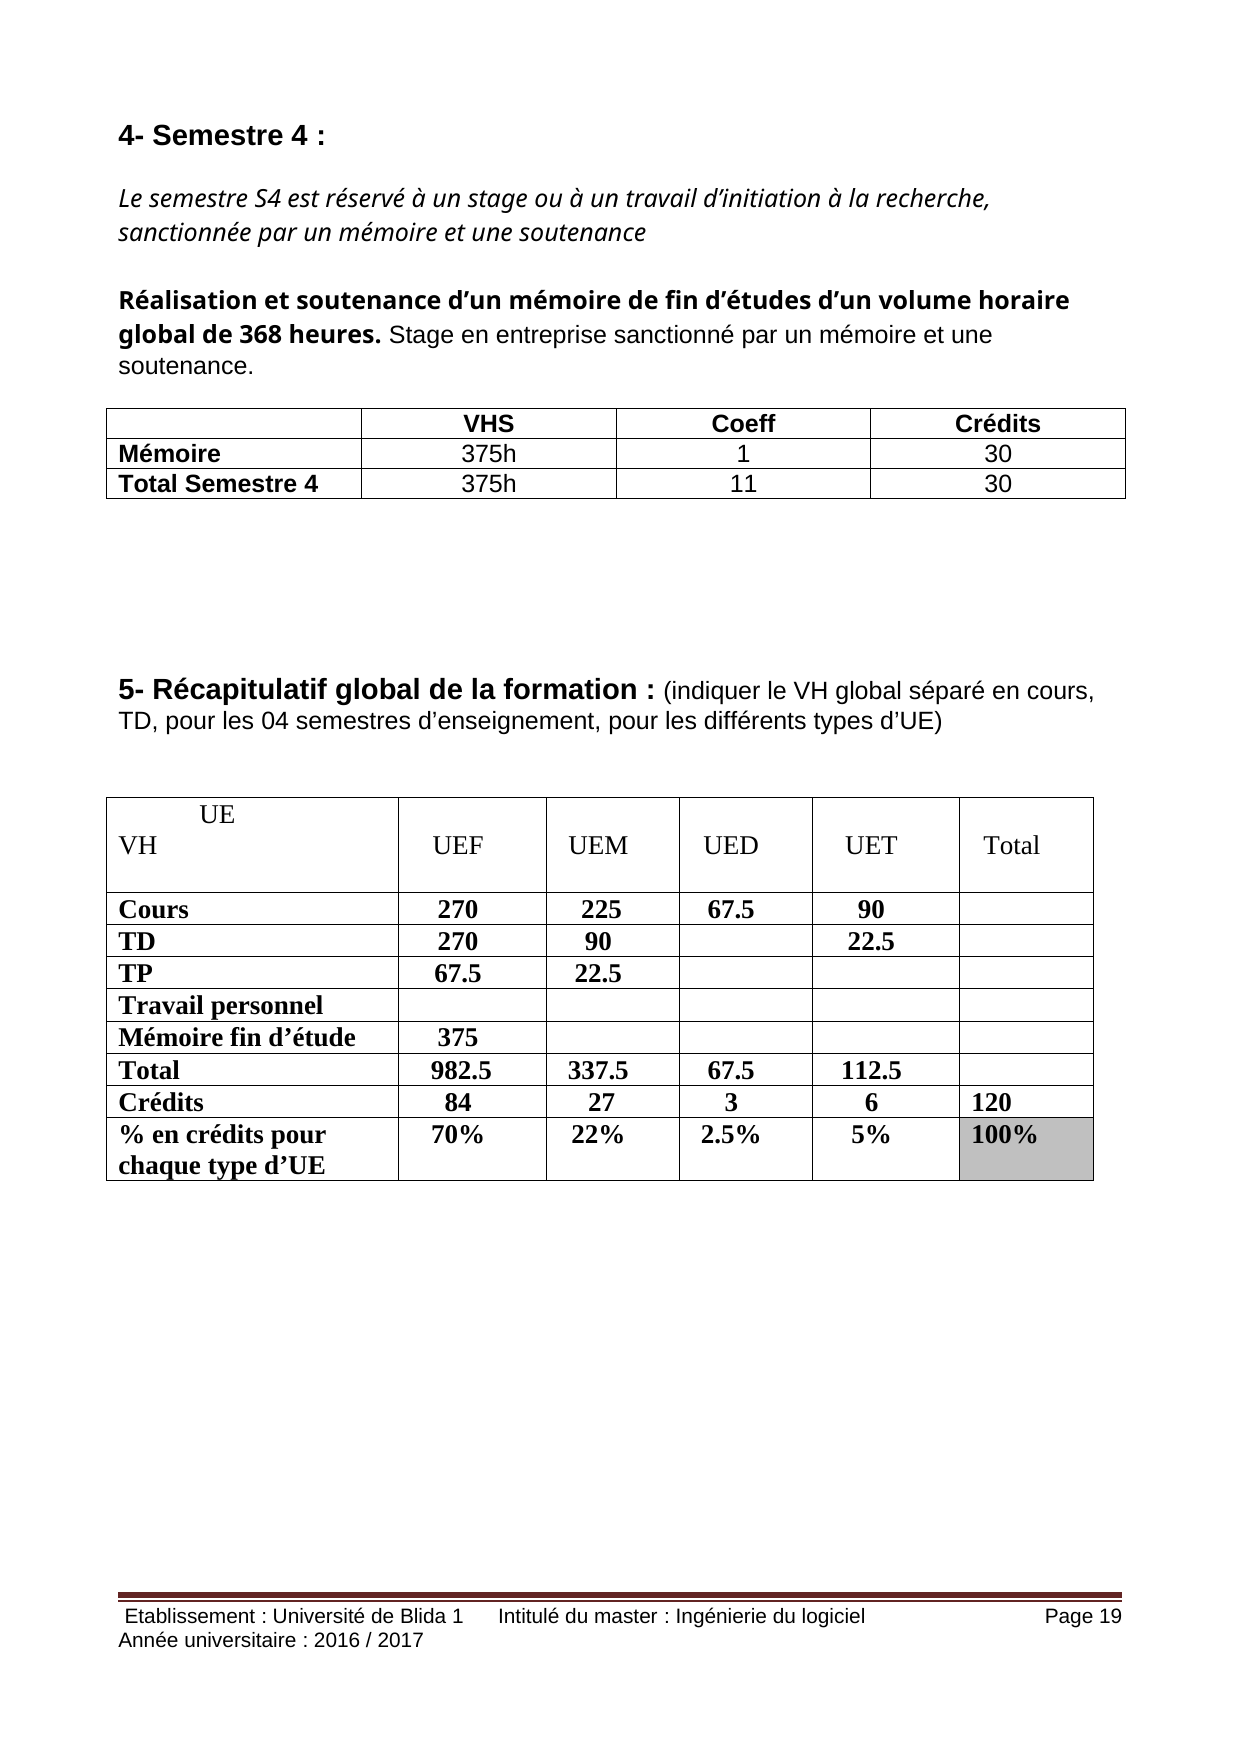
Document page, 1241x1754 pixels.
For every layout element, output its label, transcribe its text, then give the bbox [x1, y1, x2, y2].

table_cell % en crédits pour chaque type d’UE [107, 1118, 398, 1180]
table_cell [813, 1022, 959, 1053]
table_header VHS [362, 409, 616, 438]
table_cell 270 [399, 893, 546, 924]
table_header Crédits [871, 409, 1125, 438]
table_cell Crédits [107, 1086, 398, 1117]
table_cell 120 [960, 1086, 1093, 1117]
table_cell 1 [617, 439, 870, 468]
table_cell 375h [362, 439, 616, 468]
table_cell TD [107, 925, 398, 956]
table_header Coeff [617, 409, 870, 438]
table_header UEF [399, 798, 546, 892]
table_cell [960, 1022, 1093, 1053]
table_cell 3 [680, 1086, 812, 1117]
text Le semestre S4 est réservé à un stage ou à un travail d’initiation à la recherche, sanctionnée par un mémoire et une soutenance [118, 180, 1093, 248]
table_cell Mémoire fin d’étude [107, 1022, 398, 1053]
table_cell 90 [813, 893, 959, 924]
table_cell 112.5 [813, 1054, 959, 1085]
table_cell [680, 957, 812, 988]
text 4- Semestre 4 : [118, 118, 1122, 152]
table_cell 11 [617, 469, 870, 498]
table_cell 22.5 [547, 957, 679, 988]
table_cell [813, 989, 959, 1021]
table_header Total [960, 798, 1093, 892]
table_cell 30 [871, 439, 1125, 468]
table_cell [680, 1022, 812, 1053]
table_cell 100% [960, 1118, 1093, 1180]
table_cell 6 [813, 1086, 959, 1117]
table_cell [399, 989, 546, 1021]
text 5- Récapitulatif global de la formation : (indiquer le VH global séparé en cours, TD, pour les 04 semestres d’enseignement, pour les différents types d’UE) [118, 672, 1122, 734]
table_cell 375 [399, 1022, 546, 1053]
table_cell [960, 989, 1093, 1021]
table_cell 270 [399, 925, 546, 956]
table_cell 375h [362, 469, 616, 498]
table_cell 27 [547, 1086, 679, 1117]
table_cell 5% [813, 1118, 959, 1180]
table_cell 70% [399, 1118, 546, 1180]
table_cell [680, 989, 812, 1021]
table_cell [960, 925, 1093, 956]
table_cell Total Semestre 4 [107, 469, 361, 498]
table_header UET [813, 798, 959, 892]
table_cell 84 [399, 1086, 546, 1117]
table_cell [680, 925, 812, 956]
table_cell 22.5 [813, 925, 959, 956]
table_cell [547, 989, 679, 1021]
table_cell TP [107, 957, 398, 988]
table_cell Total [107, 1054, 398, 1085]
table_cell Cours [107, 893, 398, 924]
table_header [107, 409, 361, 438]
text Réalisation et soutenance d’un mémoire de fin d’études d’un volume horaire global de 368 heures. Stage en entreprise sanctionné par un mémoire et une soutenance. [118, 283, 1122, 379]
table_header UE VH [107, 798, 398, 892]
table_cell 30 [871, 469, 1125, 498]
table_cell 982.5 [399, 1054, 546, 1085]
table_cell 90 [547, 925, 679, 956]
table_cell 67.5 [680, 1054, 812, 1085]
table_cell 22% [547, 1118, 679, 1180]
table_cell Travail personnel [107, 989, 398, 1021]
table_cell 2.5% [680, 1118, 812, 1180]
table_cell [960, 1054, 1093, 1085]
table_cell Mémoire [107, 439, 361, 468]
table_cell [813, 957, 959, 988]
table_cell [960, 957, 1093, 988]
table_cell 225 [547, 893, 679, 924]
table_header UEM [547, 798, 679, 892]
table_cell 337.5 [547, 1054, 679, 1085]
table_cell 67.5 [399, 957, 546, 988]
table_cell [547, 1022, 679, 1053]
table_cell 67.5 [680, 893, 812, 924]
table_cell [960, 893, 1093, 924]
table_header UED [680, 798, 812, 892]
